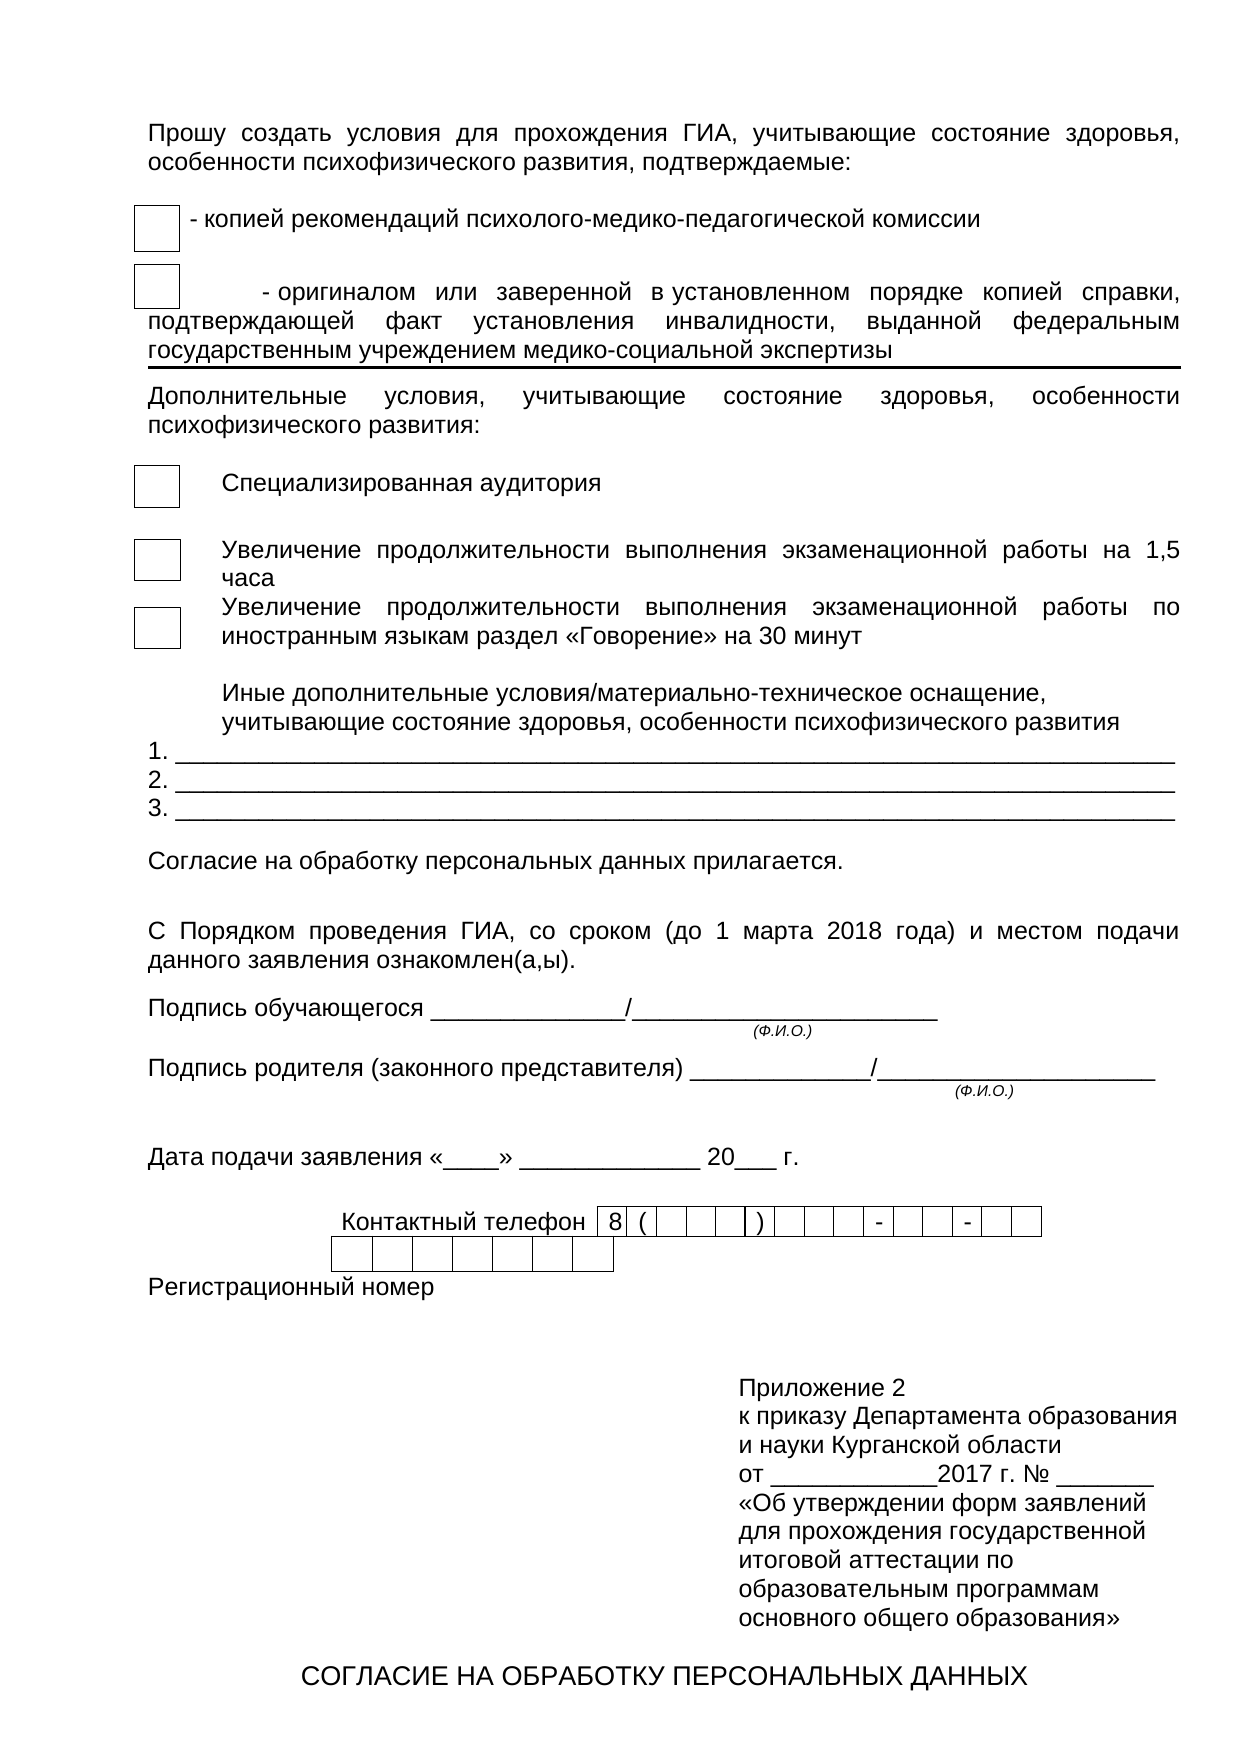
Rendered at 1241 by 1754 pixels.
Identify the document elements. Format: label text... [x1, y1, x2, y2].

text Увеличение продолжительности выполнения экзаменационной работы на 1,5 часа [221, 535, 1181, 592]
table_cell [453, 1237, 492, 1271]
text Дата подачи заявления «____» _____________ 20___ г. [148, 1142, 1181, 1170]
table_header - [864, 1207, 893, 1236]
text СОГЛАСИЕ НА ОБРАБОТКУ ПЕРСОНАЛЬНЫХ ДАННЫХ [148, 1660, 1181, 1691]
text Специализированная аудитория [180, 467, 1181, 496]
table_cell [373, 1237, 412, 1271]
text 1. ________________________________________________________________________ [148, 736, 1181, 765]
table_header [923, 1207, 952, 1236]
text - копией рекомендаций психолого-медико-педагогической комиссии [148, 204, 1181, 233]
table_cell [533, 1237, 572, 1271]
text Подпись обучающегося ______________/______________________ [148, 993, 1181, 1022]
table_header [805, 1207, 833, 1236]
table_cell [573, 1237, 613, 1271]
text Приложение 2 [738, 1373, 1181, 1401]
text 3. ________________________________________________________________________ [148, 793, 1181, 822]
text от ____________2017 г. № _______ [738, 1459, 1181, 1488]
text С Порядком проведения ГИА, со сроком (до 1 марта 2018 года) и местом подачи данного заявления ознакомлен(а,ы). [148, 916, 1181, 974]
text Регистрационный номер [148, 1272, 1181, 1301]
table_header [687, 1207, 715, 1236]
table_cell [413, 1237, 452, 1271]
text 2. ________________________________________________________________________ [148, 765, 1181, 793]
text Прошу создать условия для прохождения ГИА, учитывающие состояние здоровья, особенности психофизического развития, подтверждаемые: [148, 118, 1181, 176]
table_header [775, 1207, 804, 1236]
table_header ( [627, 1207, 656, 1236]
text (Ф.И.О.) [148, 1022, 1181, 1053]
table_cell [493, 1237, 532, 1271]
table_header [1012, 1207, 1041, 1236]
text Согласие на обработку персональных данных прилагается. [148, 846, 1181, 875]
table_header [834, 1207, 863, 1236]
text Увеличение продолжительности выполнения экзаменационной работы по иностранным языкам раздел «Говорение» на 30 минут [221, 592, 1181, 650]
text - оригиналом или заверенной в установленном порядке копией справки, подтверждающей факт установления инвалидности, выданной федеральным государственным учреждением медико-социальной экспертизы [148, 277, 1181, 366]
text (Ф.И.О.) [812, 1082, 1181, 1113]
table_header [657, 1207, 686, 1236]
table_header [716, 1207, 744, 1236]
text Дополнительные условия, учитывающие состояние здоровья, особенности психофизического развития: [148, 381, 1181, 439]
text «Об утверждении форм заявлений для прохождения государственной итоговой аттестации по образовательным программам основного общего образования» [738, 1488, 1181, 1631]
table_header [982, 1207, 1011, 1236]
table_header - [953, 1207, 981, 1236]
table_header 8 [598, 1207, 626, 1236]
table_header ) [746, 1207, 774, 1236]
table_header Контактный телефон [288, 1206, 597, 1236]
table_cell [332, 1237, 372, 1271]
text Иные дополнительные условия/материально-техническое оснащение, учитывающие состояние здоровья, особенности психофизического развития [222, 678, 1181, 736]
table_header [894, 1207, 922, 1236]
text Подпись родителя (законного представителя) _____________/____________________ [148, 1053, 1181, 1082]
text к приказу Департамента образования и науки Курганской области [738, 1401, 1181, 1459]
